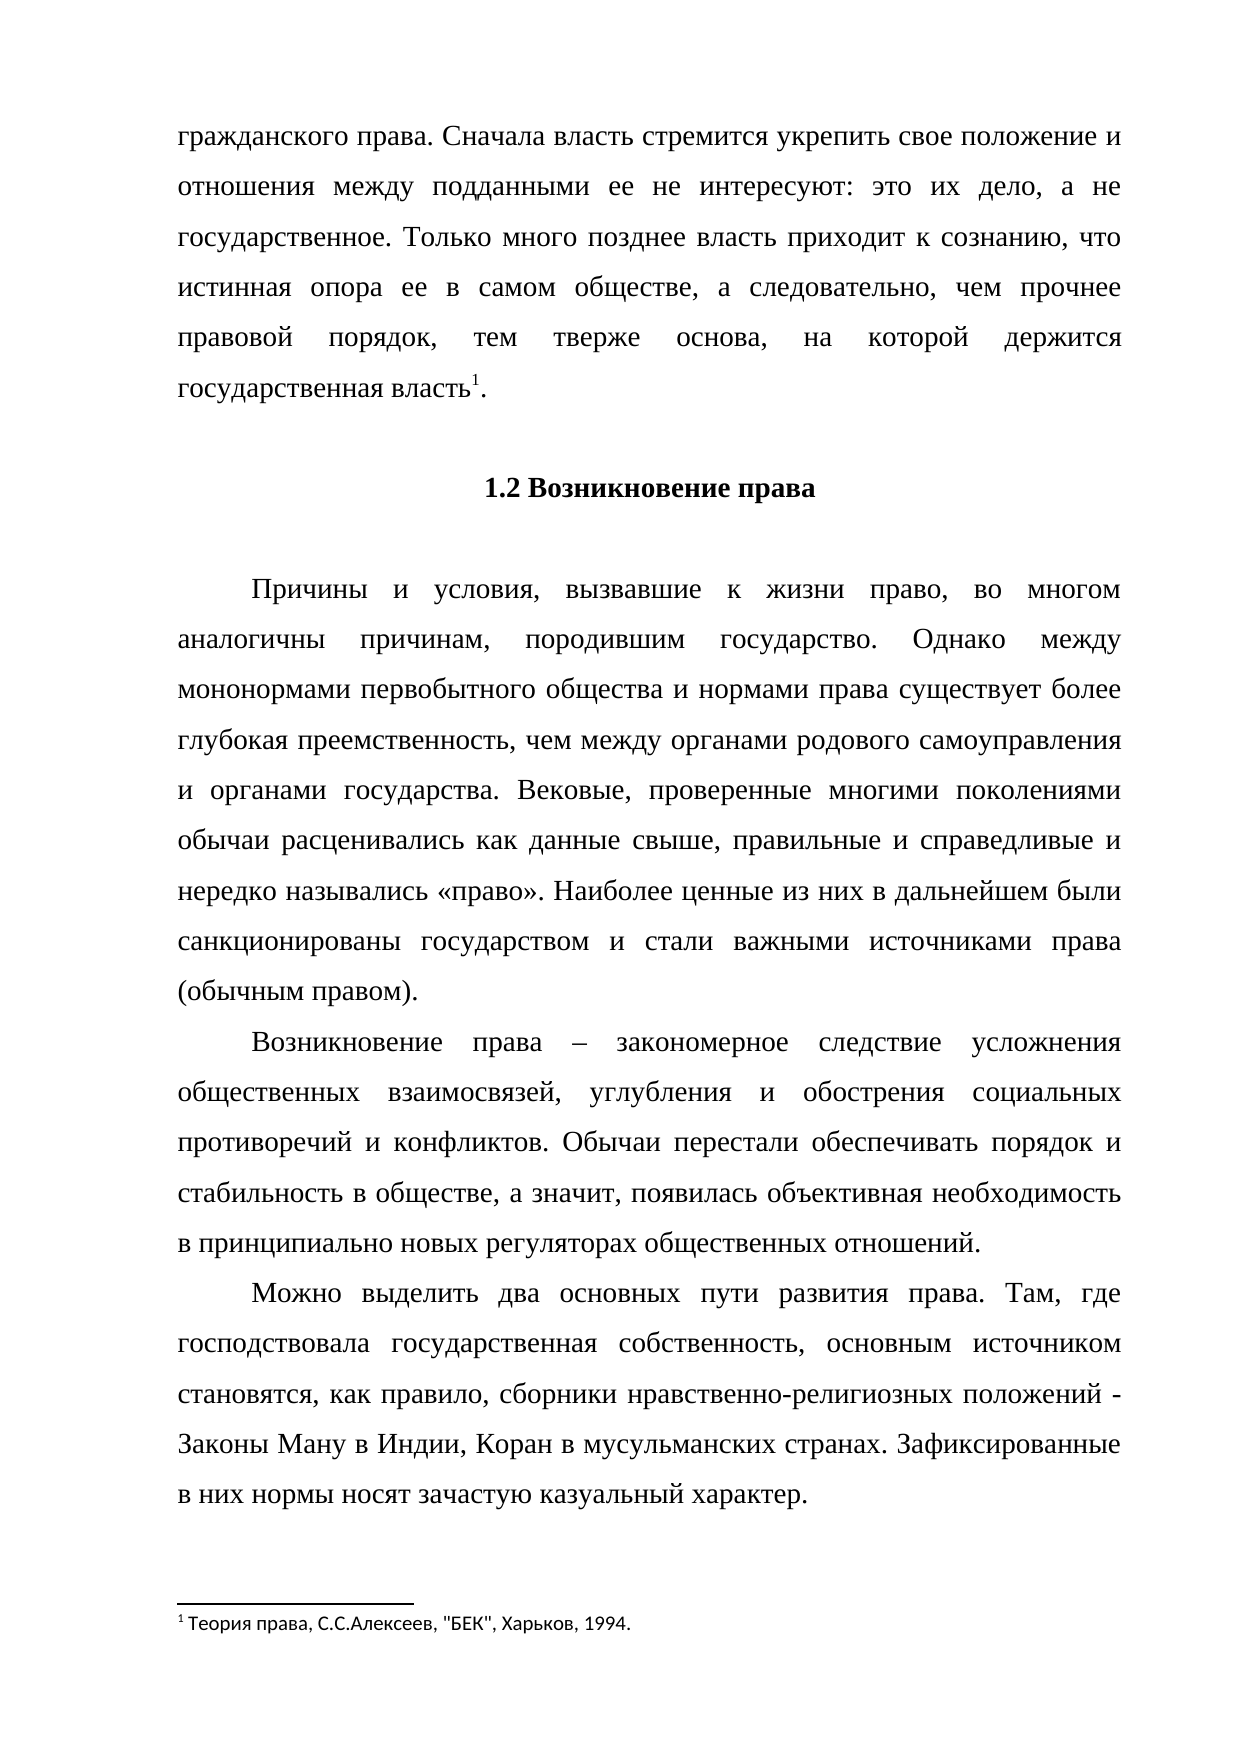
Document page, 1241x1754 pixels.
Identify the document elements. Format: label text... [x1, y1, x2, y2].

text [177, 118, 1122, 403]
text Можно выделить два основных пути развития права. Там, где господствовала государственная собственность, основным источником становятся, как правило, сборники нравственно-религиозных положений - Законы Ману в Индии, Коран в мусульманских странах. Зафиксированные в них нормы носят зачастую казуальный характер. [177, 1275, 1122, 1510]
text Возникновение права – закономерное следствие усложнения общественных взаимосвязей, углубления и обострения социальных противоречий и конфликтов. Обычаи перестали обеспечивать порядок и стабильность в обществе, а значит, появилась объективная необходимость в принципиально новых регуляторах общественных отношений. [177, 1024, 1122, 1258]
text Причины и условия, вызвавшие к жизни право, во многом аналогичны причинам, породившим государство. Однако между мононормами первобытного общества и нормами права существует более глубокая преемственность, чем между органами родового самоуправления и органами государства. Вековые, проверенные многими поколениями обычаи расценивались как данные свыше, правильные и справедливые и нередко назывались «право». Наиболее ценные из них в дальнейшем были санкционированы государством и стали важными источниками права (обычным правом). [177, 571, 1122, 1007]
subtitle 1.2 Возникновение права [177, 470, 1122, 504]
